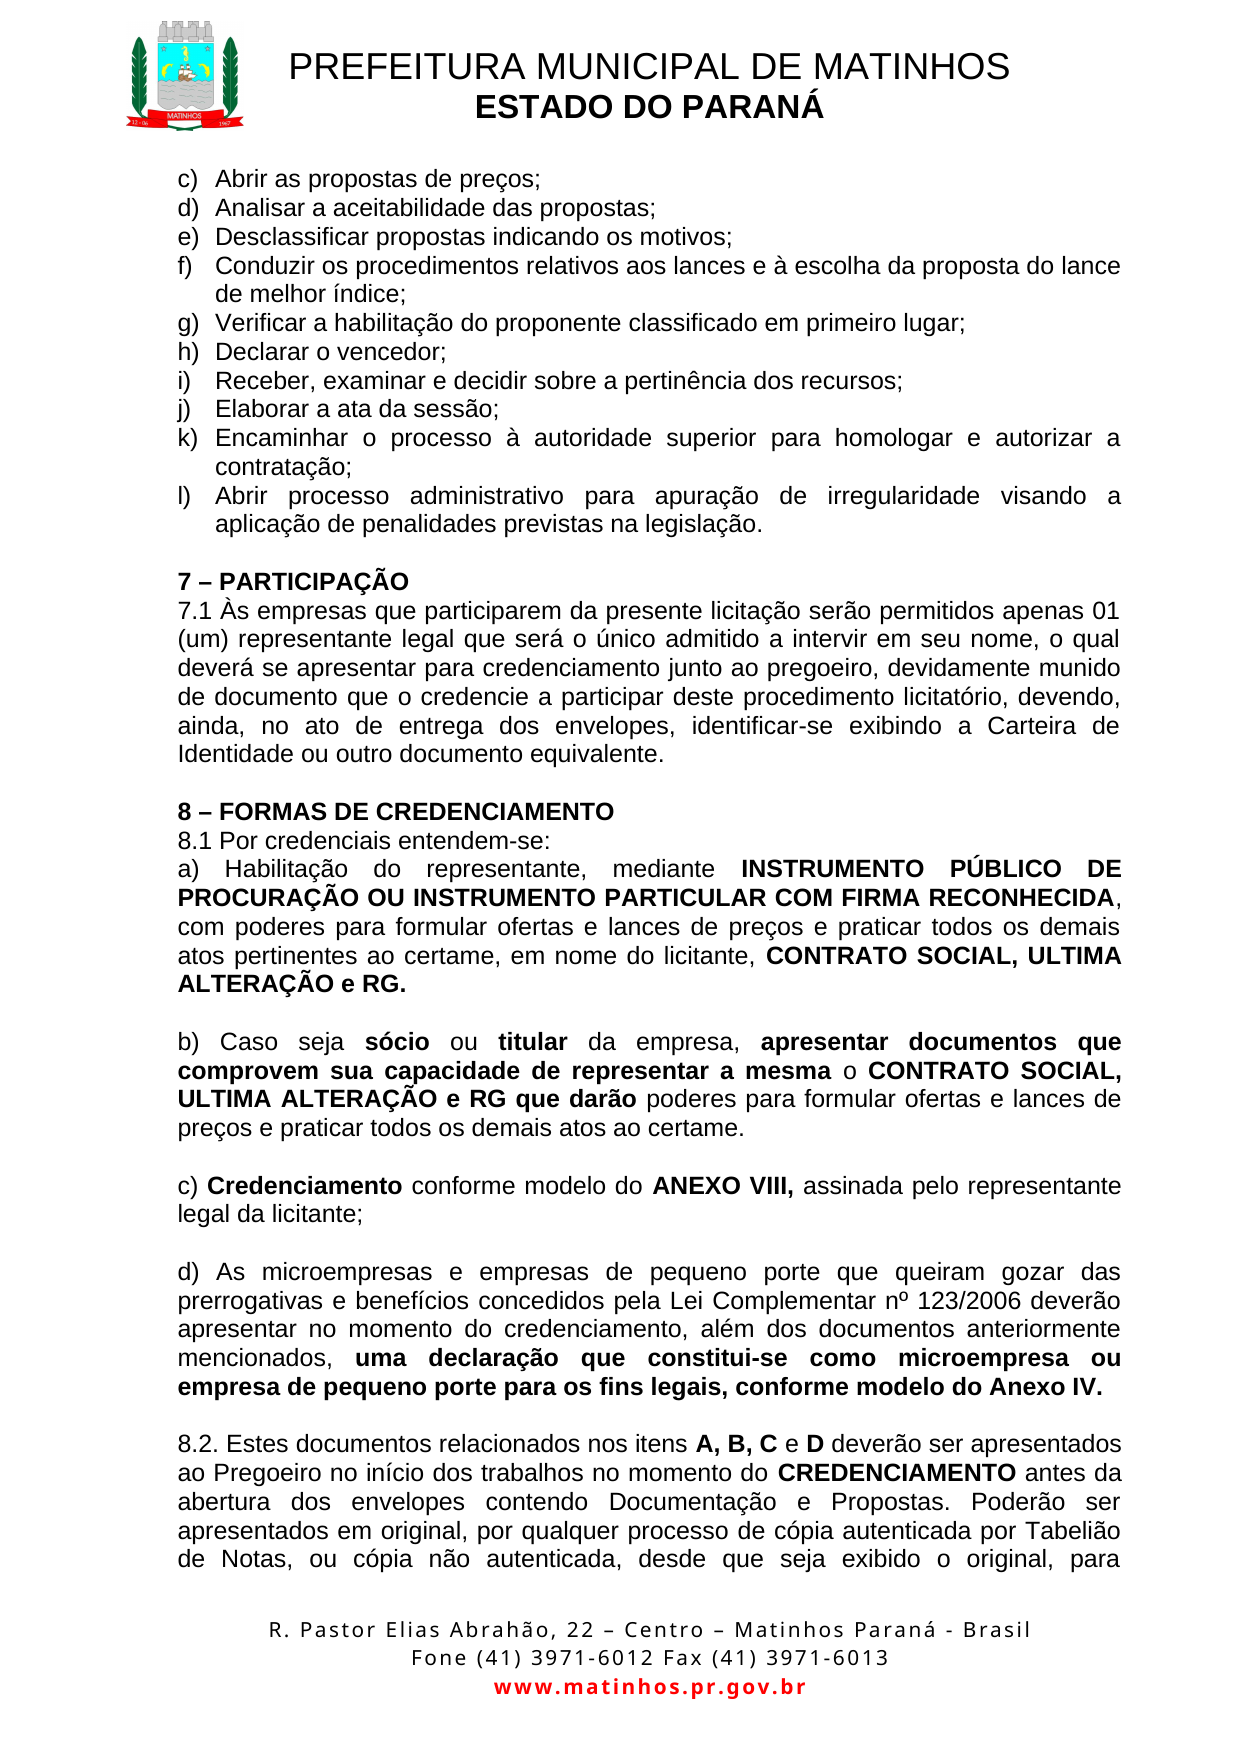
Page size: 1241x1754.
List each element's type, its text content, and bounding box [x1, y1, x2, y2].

list Encaminhar o processo à autoridade superior para homologar e autorizar a contratação; [177, 423, 1122, 481]
list Receber, examinar e decidir sobre a pertinência dos recursos; [177, 366, 1122, 394]
list Elaborar a ata da sessão; [177, 394, 1122, 423]
text a) Habilitação do representante, mediante INSTRUMENTO PÚBLICO DE PROCURAÇÃO OU INSTRUMENTO PARTICULAR COM FIRMA RECONHECIDA, com poderes para formular ofertas e lances de preços e praticar todos os demais atos pertinentes ao certame, em nome do licitante, CONTRATO SOCIAL, ULTIMA ALTERAÇÃO e RG. [177, 854, 1122, 998]
text b) Caso seja sócio ou titular da empresa, apresentar documentos que comprovem sua capacidade de representar a mesma o CONTRATO SOCIAL, ULTIMA ALTERAÇÃO e RG que darão poderes para formular ofertas e lances de preços e praticar todos os demais atos ao certame. [177, 1027, 1122, 1142]
list Desclassificar propostas indicando os motivos; [177, 222, 1122, 251]
picture [126, 21, 244, 131]
text d) As microempresas e empresas de pequeno porte que queiram gozar das prerrogativas e benefícios concedidos pela Lei Complementar nº 123/2006 deverão apresentar no momento do credenciamento, além dos documentos anteriormente mencionados, uma declaração que constitui-se como microempresa ou empresa de pequeno porte para os fins legais, conforme modelo do Anexo IV. [177, 1257, 1122, 1401]
list Abrir processo administrativo para apuração de irregularidade visando a aplicação de penalidades previstas na legislação. [177, 481, 1122, 538]
text c) Credenciamento conforme modelo do ANEXO VIII, assinada pelo representante legal da licitante; [177, 1171, 1122, 1228]
text 8 – FORMAS DE CREDENCIAMENTO [177, 797, 1122, 826]
text 7.1 Às empresas que participarem da presente licitação serão permitidos apenas 01 (um) representante legal que será o único admitido a intervir em seu nome, o qual deverá se apresentar para credenciamento junto ao pregoeiro, devidamente munido de documento que o credencie a participar deste procedimento licitatório, devendo, ainda, no ato de entrega dos envelopes, identificar-se exibindo a Carteira de Identidade ou outro documento equivalente. [177, 596, 1122, 768]
list Declarar o vencedor; [177, 337, 1122, 366]
list Abrir as propostas de preços; [177, 164, 1122, 193]
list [177, 1429, 1122, 1573]
list Conduzir os procedimentos relativos aos lances e à escolha da proposta do lance de melhor índice; [177, 251, 1122, 308]
list Verificar a habilitação do proponente classificado em primeiro lugar; [177, 308, 1122, 337]
text 7 – PARTICIPAÇÃO [177, 567, 1122, 596]
list Analisar a aceitabilidade das propostas; [177, 193, 1122, 222]
text 8.1 Por credenciais entendem-se: [177, 826, 1122, 854]
